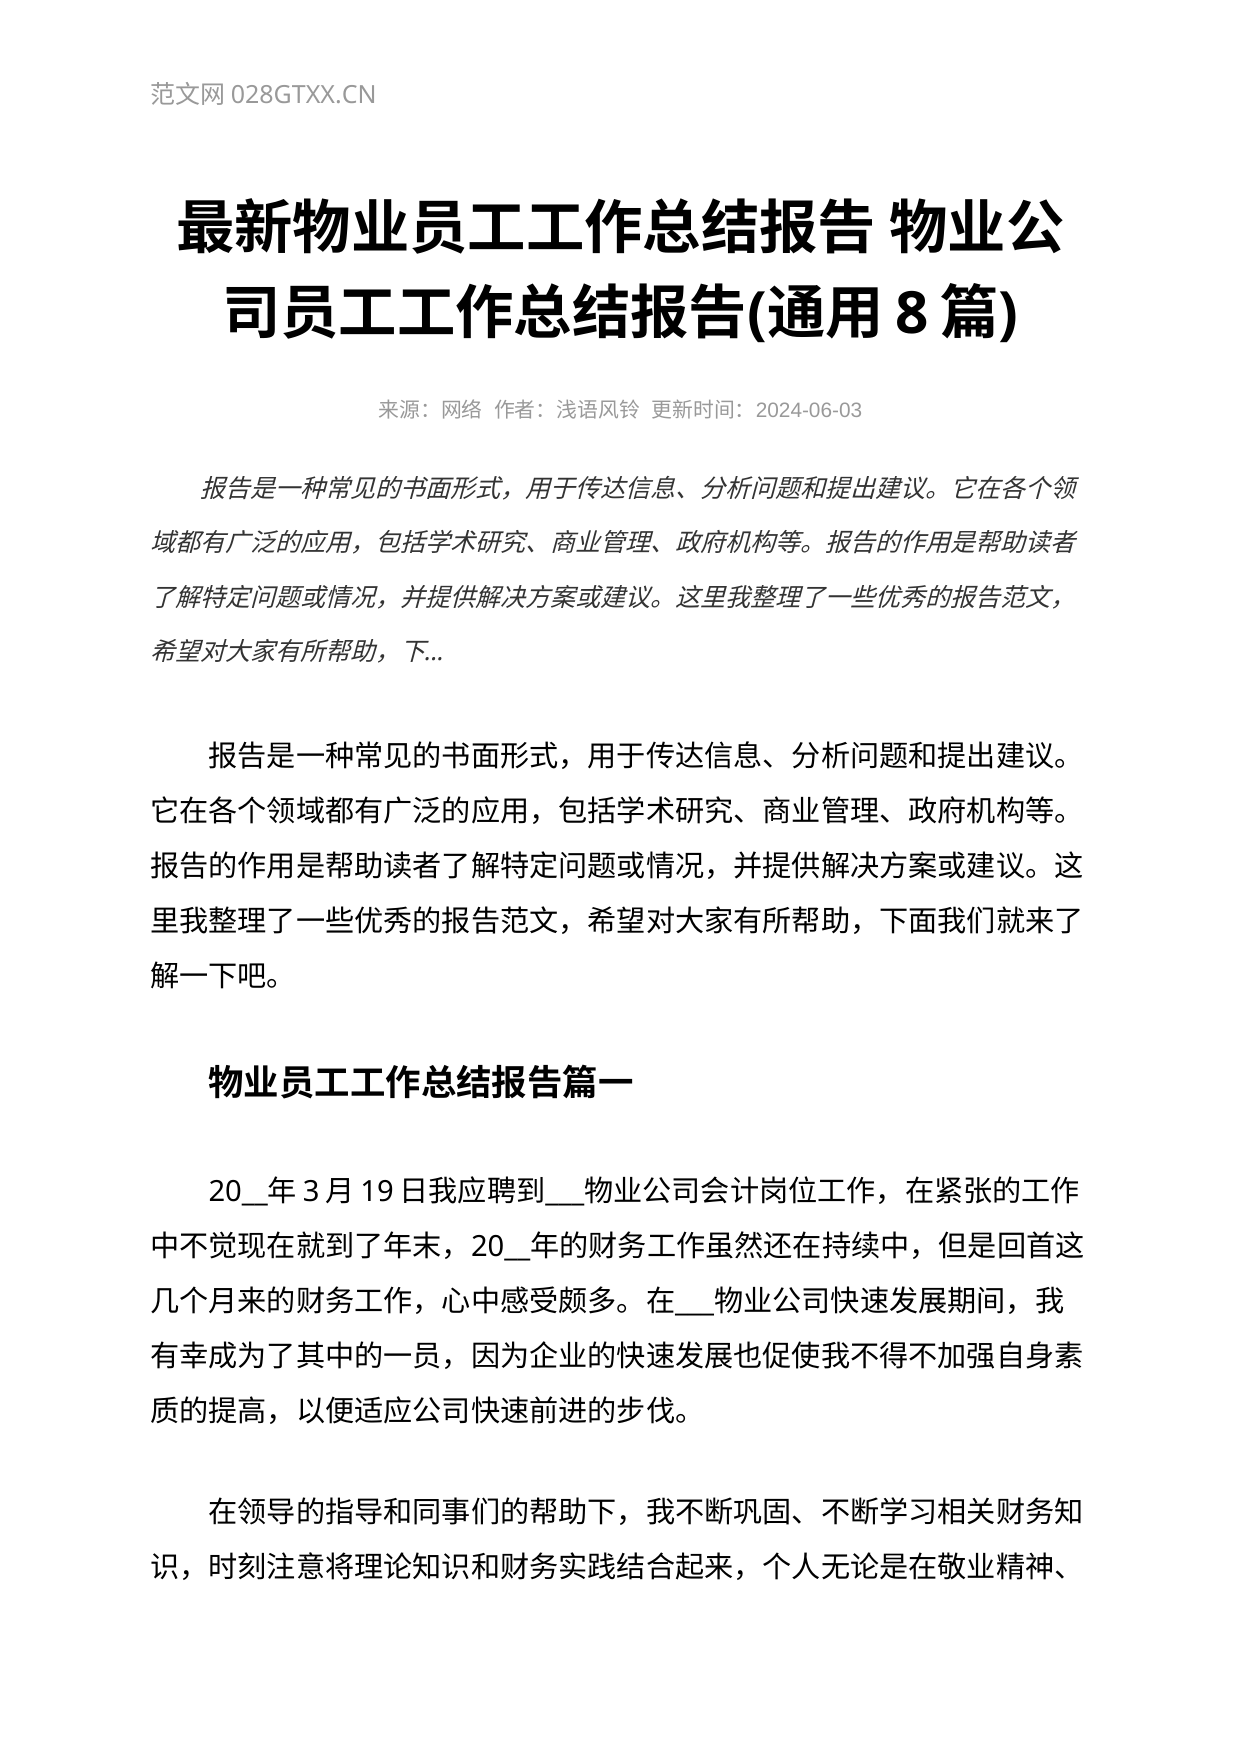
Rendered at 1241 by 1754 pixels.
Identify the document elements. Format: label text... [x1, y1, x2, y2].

text 来源：网络 作者：浅语风铃 更新时间：2024-06-03 [150, 397, 1090, 421]
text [150, 1489, 1090, 1586]
text 物业员工工作总结报告篇一 [150, 1054, 1090, 1105]
text 报告是一种常见的书面形式，用于传达信息、分析问题和提出建议。它在各个领域都有广泛的应用，包括学术研究、商业管理、政府机构等。报告的作用是帮助读者了解特定问题或情况，并提供解决方案或建议。这里我整理了一些优秀的报告范文，希望对大家有所帮助，下面我们就来了解一下吧。 [150, 733, 1090, 994]
subtitle 最新物业员工工作总结报告 物业公司员工工作总结报告(通用8篇) [150, 181, 1090, 351]
text 20__年3月19日我应聘到___物业公司会计岗位工作，在紧张的工作中不觉现在就到了年末，20__年的财务工作虽然还在持续中，但是回首这几个月来的财务工作，心中感受颇多。在___物业公司快速发展期间，我有幸成为了其中的一员，因为企业的快速发展也促使我不得不加强自身素质的提高，以便适应公司快速前进的步伐。 [150, 1167, 1090, 1429]
text 报告是一种常见的书面形式，用于传达信息、分析问题和提出建议。它在各个领域都有广泛的应用，包括学术研究、商业管理、政府机构等。报告的作用是帮助读者了解特定问题或情况，并提供解决方案或建议。这里我整理了一些优秀的报告范文，希望对大家有所帮助，下... [150, 468, 1090, 668]
